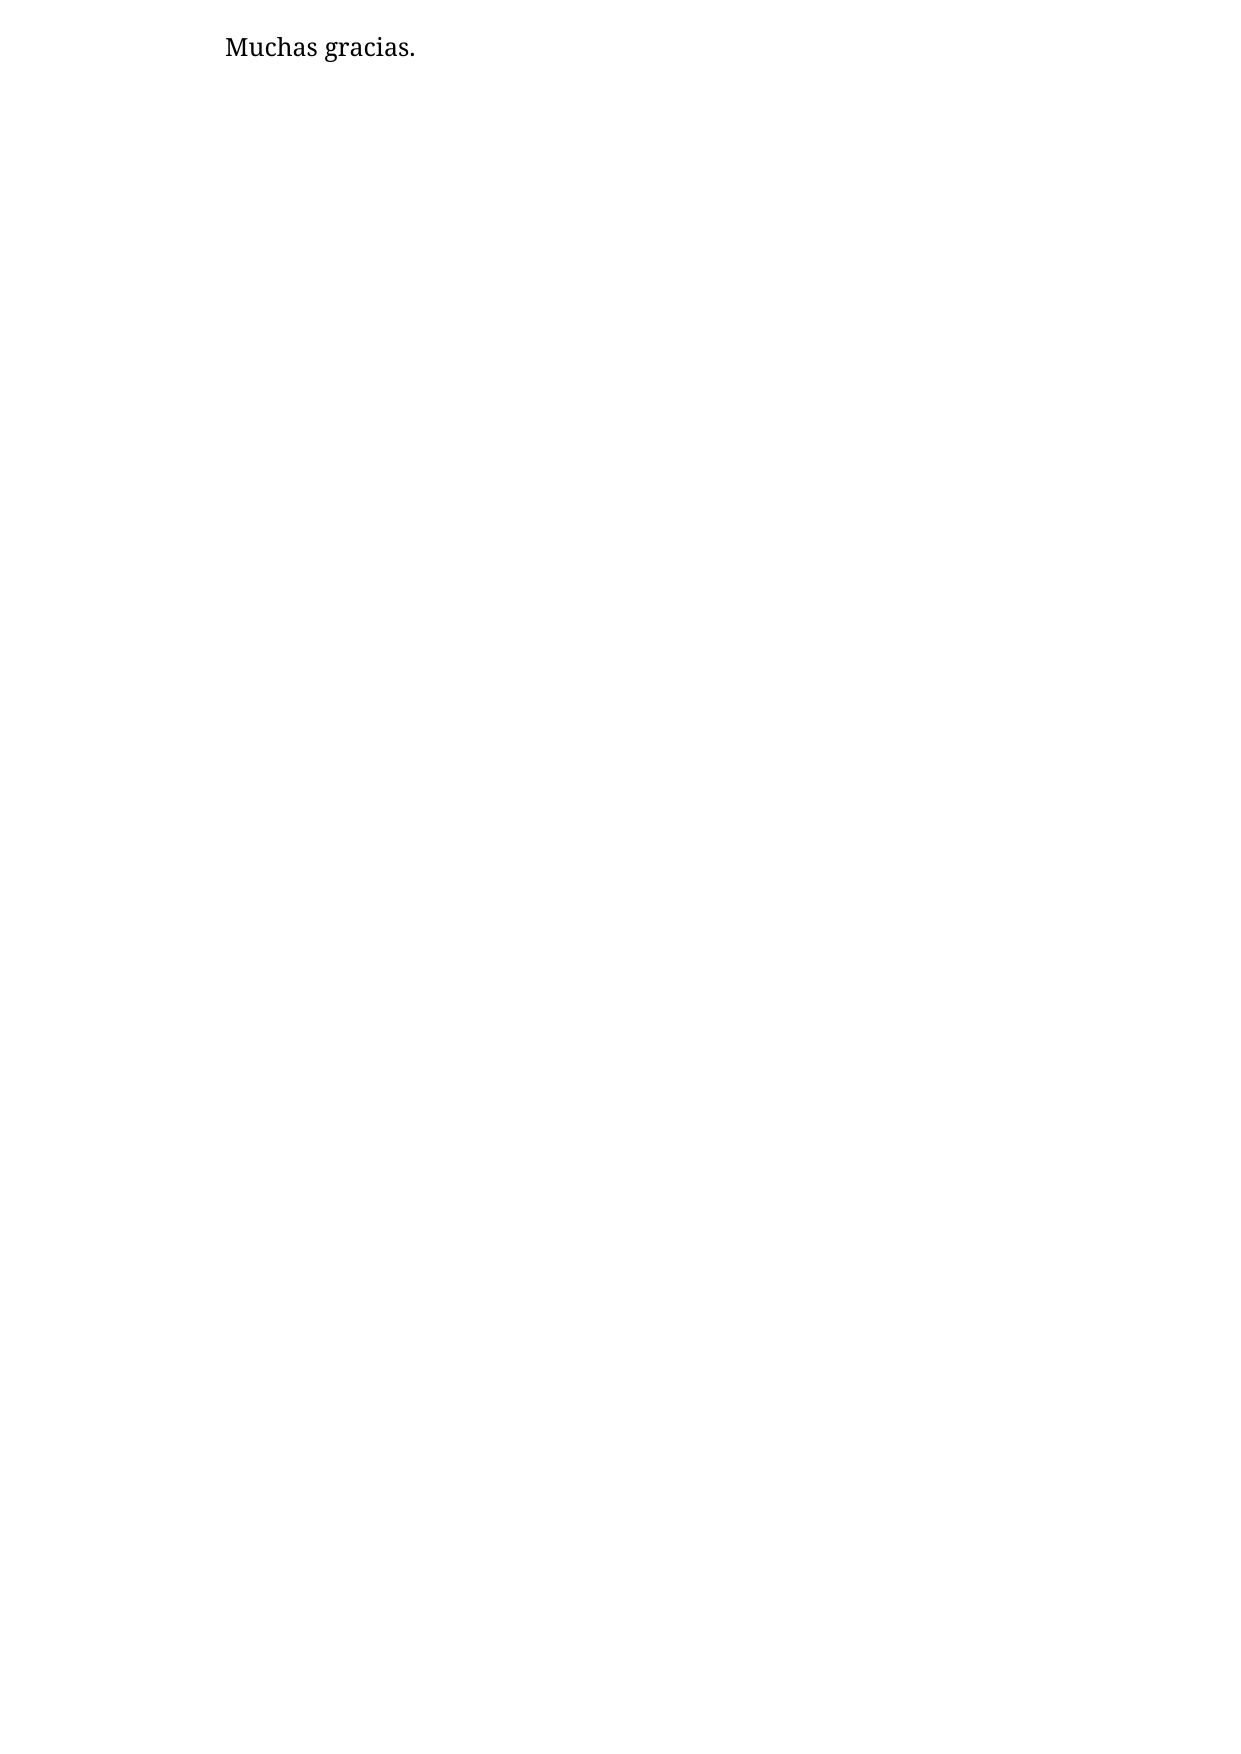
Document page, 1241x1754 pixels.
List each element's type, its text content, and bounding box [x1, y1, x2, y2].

text Muchas gracias. [225, 29, 1090, 64]
